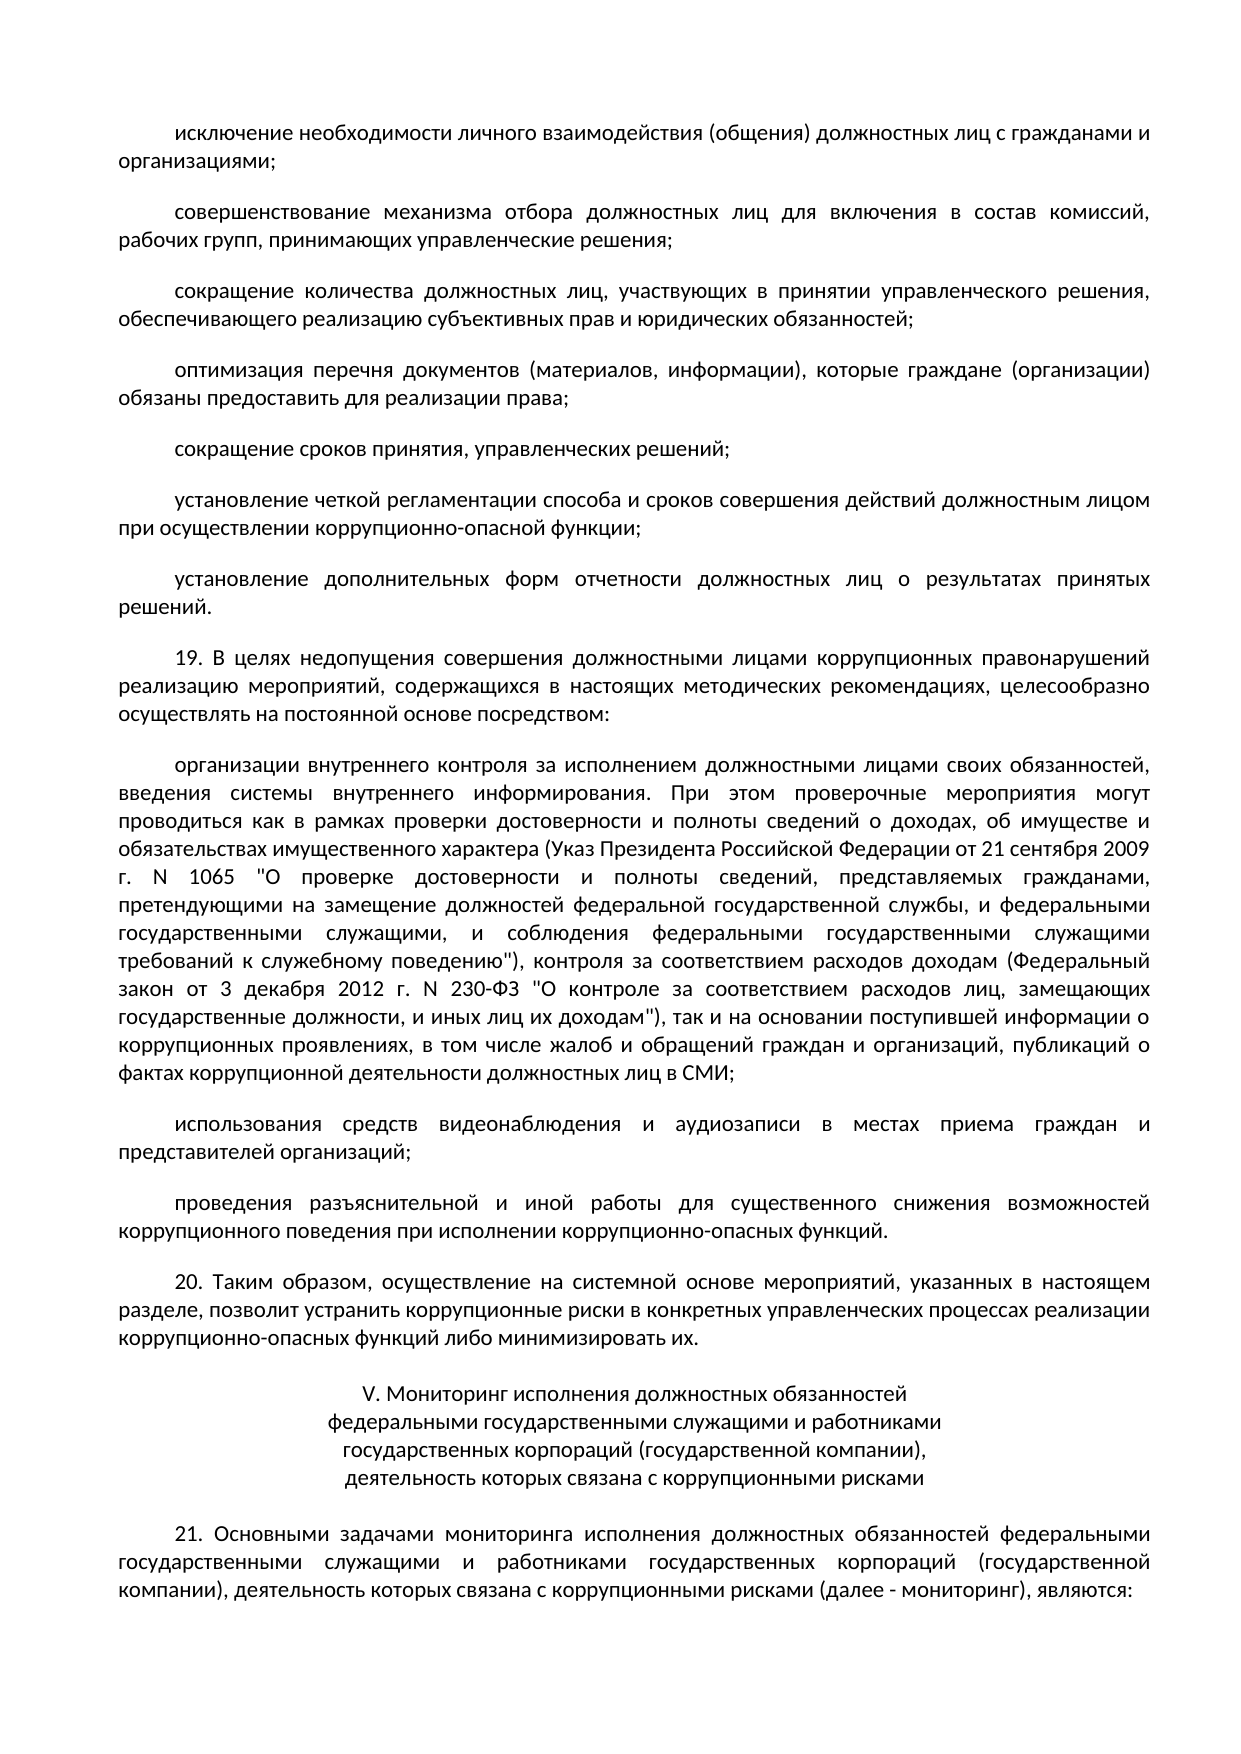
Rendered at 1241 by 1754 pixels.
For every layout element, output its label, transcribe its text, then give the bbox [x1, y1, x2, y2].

text 21. Основными задачами мониторинга исполнения должностных обязанностей федеральными государственными служащими и работниками государственных корпораций (государственной компании), деятельность которых связана с коррупционными рисками (далее - мониторинг), являются: [118, 1519, 1152, 1603]
text деятельность которых связана с коррупционными рисками [118, 1463, 1152, 1491]
text проведения разъяснительной и иной работы для существенного снижения возможностей коррупционного поведения при исполнении коррупционно-опасных функций. [118, 1188, 1152, 1244]
text 20. Таким образом, осуществление на системной основе мероприятий, указанных в настоящем разделе, позволит устранить коррупционные риски в конкретных управленческих процессах реализации коррупционно-опасных функций либо минимизировать их. [118, 1267, 1152, 1351]
text сокращение количества должностных лиц, участвующих в принятии управленческого решения, обеспечивающего реализацию субъективных прав и юридических обязанностей; [118, 276, 1152, 332]
text сокращение сроков принятия, управленческих решений; [118, 434, 1152, 462]
text организации внутреннего контроля за исполнением должностными лицами своих обязанностей, введения системы внутреннего информирования. При этом проверочные мероприятия могут проводиться как в рамках проверки достоверности и полноты сведений о доходах, об имуществе и обязательствах имущественного характера (Указ Президента Российской Федерации от 21 сентября 2009 г. N 1065 "О проверке достоверности и полноты сведений, представляемых гражданами, претендующими на замещение должностей федеральной государственной службы, и федеральными государственными служащими, и соблюдения федеральными государственными служащими требований к служебному поведению"), контроля за соответствием расходов доходам (Федеральный закон от 3 декабря 2012 г. N 230-ФЗ "О контроле за соответствием расходов лиц, замещающих государственные должности, и иных лиц их доходам"), так и на основании поступившей информации о коррупционных проявлениях, в том числе жалоб и обращений граждан и организаций, публикаций о фактах коррупционной деятельности должностных лиц в СМИ; [118, 750, 1152, 1086]
text оптимизация перечня документов (материалов, информации), которые граждане (организации) обязаны предоставить для реализации права; [118, 355, 1152, 411]
text использования средств видеонаблюдения и аудиозаписи в местах приема граждан и представителей организаций; [118, 1109, 1152, 1165]
text установление дополнительных форм отчетности должностных лиц о результатах принятых решений. [118, 564, 1152, 620]
text федеральными государственными служащими и работниками [118, 1407, 1152, 1435]
text установление четкой регламентации способа и сроков совершения действий должностным лицом при осуществлении коррупционно-опасной функции; [118, 485, 1152, 541]
text исключение необходимости личного взаимодействия (общения) должностных лиц с гражданами и организациями; [118, 118, 1152, 174]
text 19. В целях недопущения совершения должностными лицами коррупционных правонарушений реализацию мероприятий, содержащихся в настоящих методических рекомендациях, целесообразно осуществлять на постоянной основе посредством: [118, 643, 1152, 727]
text совершенствование механизма отбора должностных лиц для включения в состав комиссий, рабочих групп, принимающих управленческие решения; [118, 197, 1152, 253]
text государственных корпораций (государственной компании), [118, 1435, 1152, 1463]
text V. Мониторинг исполнения должностных обязанностей [118, 1379, 1152, 1407]
